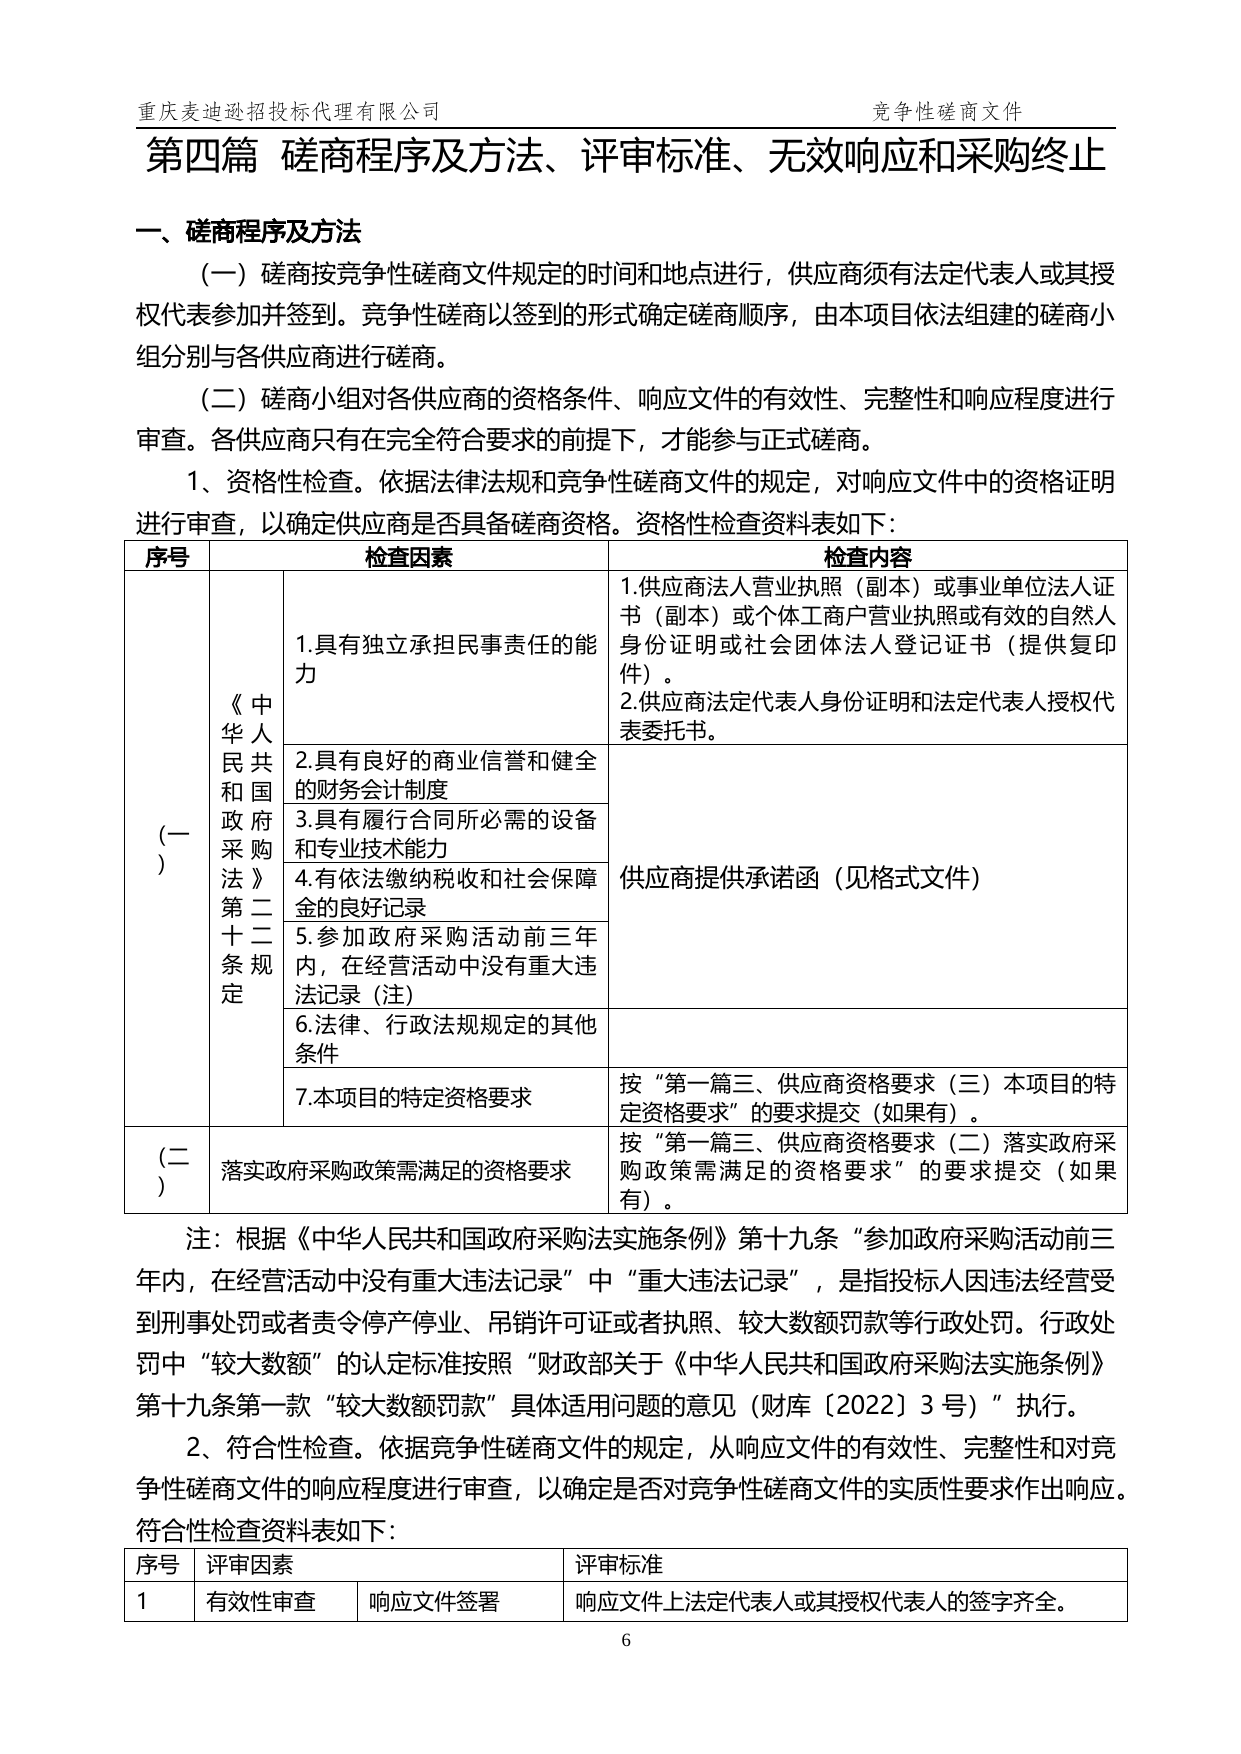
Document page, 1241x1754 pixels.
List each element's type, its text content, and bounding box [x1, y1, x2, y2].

table_cell [609, 1009, 1127, 1067]
table_cell 按“第一篇三、供应商资格要求（三）本项目的特定资格要求”的要求提交（如果有）。 [609, 1068, 1127, 1126]
table_cell 有效性审查 [195, 1582, 357, 1621]
table_cell （一） [125, 571, 209, 1126]
table_cell 落实政府采购政策需满足的资格要求 [210, 1127, 608, 1213]
table_cell 供应商提供承诺函（见格式文件） [609, 745, 1127, 1008]
table_cell 1.供应商法人营业执照（副本）或事业单位法人证书（副本）或个体工商户营业执照或有效的自然人身份证明或社会团体法人登记证书（提供复印件）。 2.供应商法定代表人身份证明和法定代表人授权代表委托书。 [609, 571, 1127, 744]
table_cell 3.具有履行合同所必需的设备和专业技术能力 [284, 804, 608, 862]
table_cell 7.本项目的特定资格要求 [284, 1068, 608, 1126]
table_header 检查内容 [609, 541, 1127, 570]
table_cell 5.参加政府采购活动前三年内，在经营活动中没有重大违法记录（注） [284, 922, 608, 1008]
table_cell 1.具有独立承担民事责任的能力 [284, 571, 608, 744]
table_cell 6.法律、行政法规规定的其他条件 [284, 1009, 608, 1067]
table_cell 响应文件上法定代表人或其授权代表人的签字齐全。 [564, 1582, 1127, 1621]
table_header 序号 [125, 541, 209, 570]
text 1、资格性检查。依据法律法规和竞争性磋商文件的规定，对响应文件中的资格证明进行审查，以确定供应商是否具备磋商资格。资格性检查资料表如下： [136, 457, 1116, 540]
text 注：根据《中华人民共和国政府采购法实施条例》第十九条“参加政府采购活动前三年内，在经营活动中没有重大违法记录”中“重大违法记录”，是指投标人因违法经营受到刑事处罚或者责令停产停业、吊销许可证或者执照、较大数额罚款等行政处罚。行政处罚中“较大数额”的认定标准按照“财政部关于《中华人民共和国政府采购法实施条例》第十九条第一款“较大数额罚款”具体适用问题的意见（财库〔2022〕3 号）”执行。 [136, 1214, 1116, 1423]
table_header 检查因素 [210, 541, 608, 570]
table_cell （二） [125, 1127, 209, 1213]
subtitle 第四篇 磋商程序及方法、评审标准、无效响应和采购终止 [136, 129, 1116, 178]
table_cell 2.具有良好的商业信誉和健全的财务会计制度 [284, 745, 608, 803]
table_cell 按“第一篇三、供应商资格要求（二）落实政府采购政策需满足的资格要求”的要求提交（如果有）。 [609, 1127, 1127, 1213]
subtitle 一、磋商程序及方法 [136, 203, 1116, 249]
table_header 评审标准 [564, 1549, 1127, 1581]
table_header 评审因素 [195, 1549, 563, 1581]
text （二）磋商小组对各供应商的资格条件、响应文件的有效性、完整性和响应程度进行审查。各供应商只有在完全符合要求的前提下，才能参与正式磋商。 [136, 374, 1116, 457]
table_cell 4.有依法缴纳税收和社会保障金的良好记录 [284, 863, 608, 921]
table_cell 响应文件签署 [358, 1582, 563, 1621]
table_cell 《中华人民共和国政府采购法》第二十二条规定 [210, 571, 283, 1126]
table_header 序号 [125, 1549, 194, 1581]
text （一）磋商按竞争性磋商文件规定的时间和地点进行，供应商须有法定代表人或其授权代表参加并签到。竞争性磋商以签到的形式确定磋商顺序，由本项目依法组建的磋商小组分别与各供应商进行磋商。 [136, 249, 1116, 374]
text 2、符合性检查。依据竞争性磋商文件的规定，从响应文件的有效性、完整性和对竞争性磋商文件的响应程度进行审查，以确定是否对竞争性磋商文件的实质性要求作出响应。符合性检查资料表如下： [136, 1423, 1116, 1548]
table_cell 1 [125, 1582, 194, 1621]
